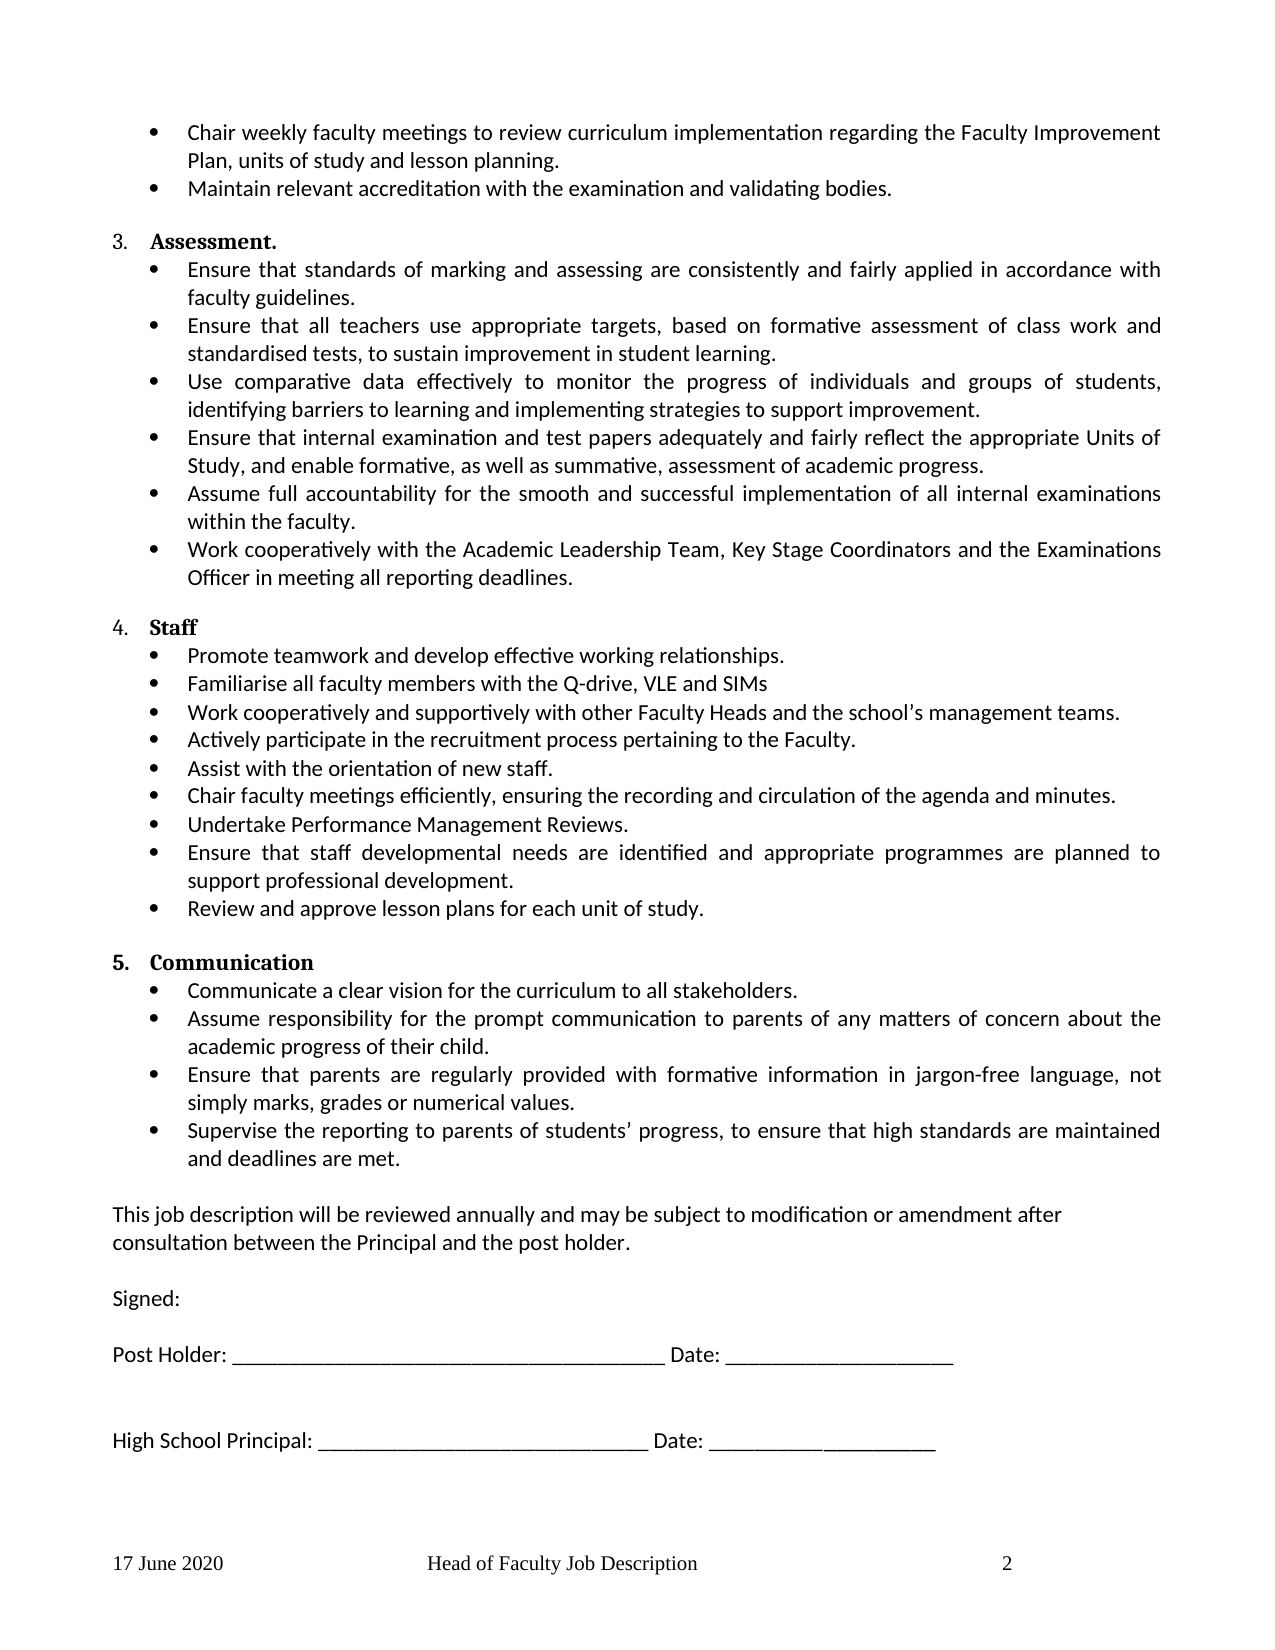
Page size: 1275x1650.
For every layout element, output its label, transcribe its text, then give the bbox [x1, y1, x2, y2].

title Ensure that parents are regularly provided with formative information in jargon-free language, not simply marks, grades or numerical values. [150, 1060, 1163, 1116]
title Assume responsibility for the prompt communication to parents of any matters of concern about the academic progress of their child. [150, 1004, 1163, 1060]
list Work cooperatively with the Academic Leadership Team, Key Stage Coordinators and the Examinations Officer in meeting all reporting deadlines. [150, 535, 1163, 591]
list Ensure that internal examination and test papers adequately and fairly reflect the appropriate Units of Study, and enable formative, as well as summative, assessment of academic progress. [150, 423, 1163, 479]
list Assist with the orientation of new staff. [150, 754, 1163, 782]
list Communication [112, 950, 1163, 976]
list Review and approve lesson plans for each unit of study. [150, 894, 1163, 922]
list Undertake Performance Management Reviews. [150, 810, 1163, 838]
list Familiarise all faculty members with the Q-drive, VLE and SIMs [150, 669, 1163, 698]
list Staff [112, 615, 1163, 642]
list Ensure that standards of marking and assessing are consistently and fairly applied in accordance with faculty guidelines. [150, 255, 1163, 311]
list Assessment. [112, 228, 1163, 255]
title Supervise the reporting to parents of students’ progress, to ensure that high standards are maintained and deadlines are met. [150, 1116, 1163, 1172]
list Work cooperatively and supportively with other Faculty Heads and the school’s management teams. [150, 698, 1163, 726]
list Assume full accountability for the smooth and successful implementation of all internal examinations within the faculty. [150, 479, 1163, 535]
list Ensure that staff developmental needs are identified and appropriate programmes are planned to support professional development. [150, 838, 1163, 894]
list Chair faculty meetings efficiently, ensuring the recording and circulation of the agenda and minutes. [150, 782, 1163, 810]
list Promote teamwork and develop effective working relationships. [150, 642, 1163, 669]
text This job description will be reviewed annually and may be subject to modification or amendment after consultation between the Principal and the post holder. [112, 1200, 1163, 1256]
list Communicate a clear vision for the curriculum to all stakeholders. [150, 976, 1163, 1004]
list Ensure that all teachers use appropriate targets, based on formative assessment of class work and standardised tests, to sustain improvement in student learning. [150, 311, 1163, 367]
list Chair weekly faculty meetings to review curriculum implementation regarding the Faculty Improvement Plan, units of study and lesson planning. [150, 118, 1163, 174]
text Post Holder: ______________________________________ Date: ____________________ [112, 1340, 1163, 1368]
list Use comparative data effectively to monitor the progress of individuals and groups of students, identifying barriers to learning and implementing strategies to support improvement. [150, 367, 1163, 423]
list Maintain relevant accreditation with the examination and validating bodies. [150, 174, 1163, 202]
text Signed: [112, 1284, 1163, 1312]
list Actively participate in the recruitment process pertaining to the Faculty. [150, 726, 1163, 754]
title High School Principal: _____________________________ Date: ___________________ [112, 1424, 1163, 1455]
